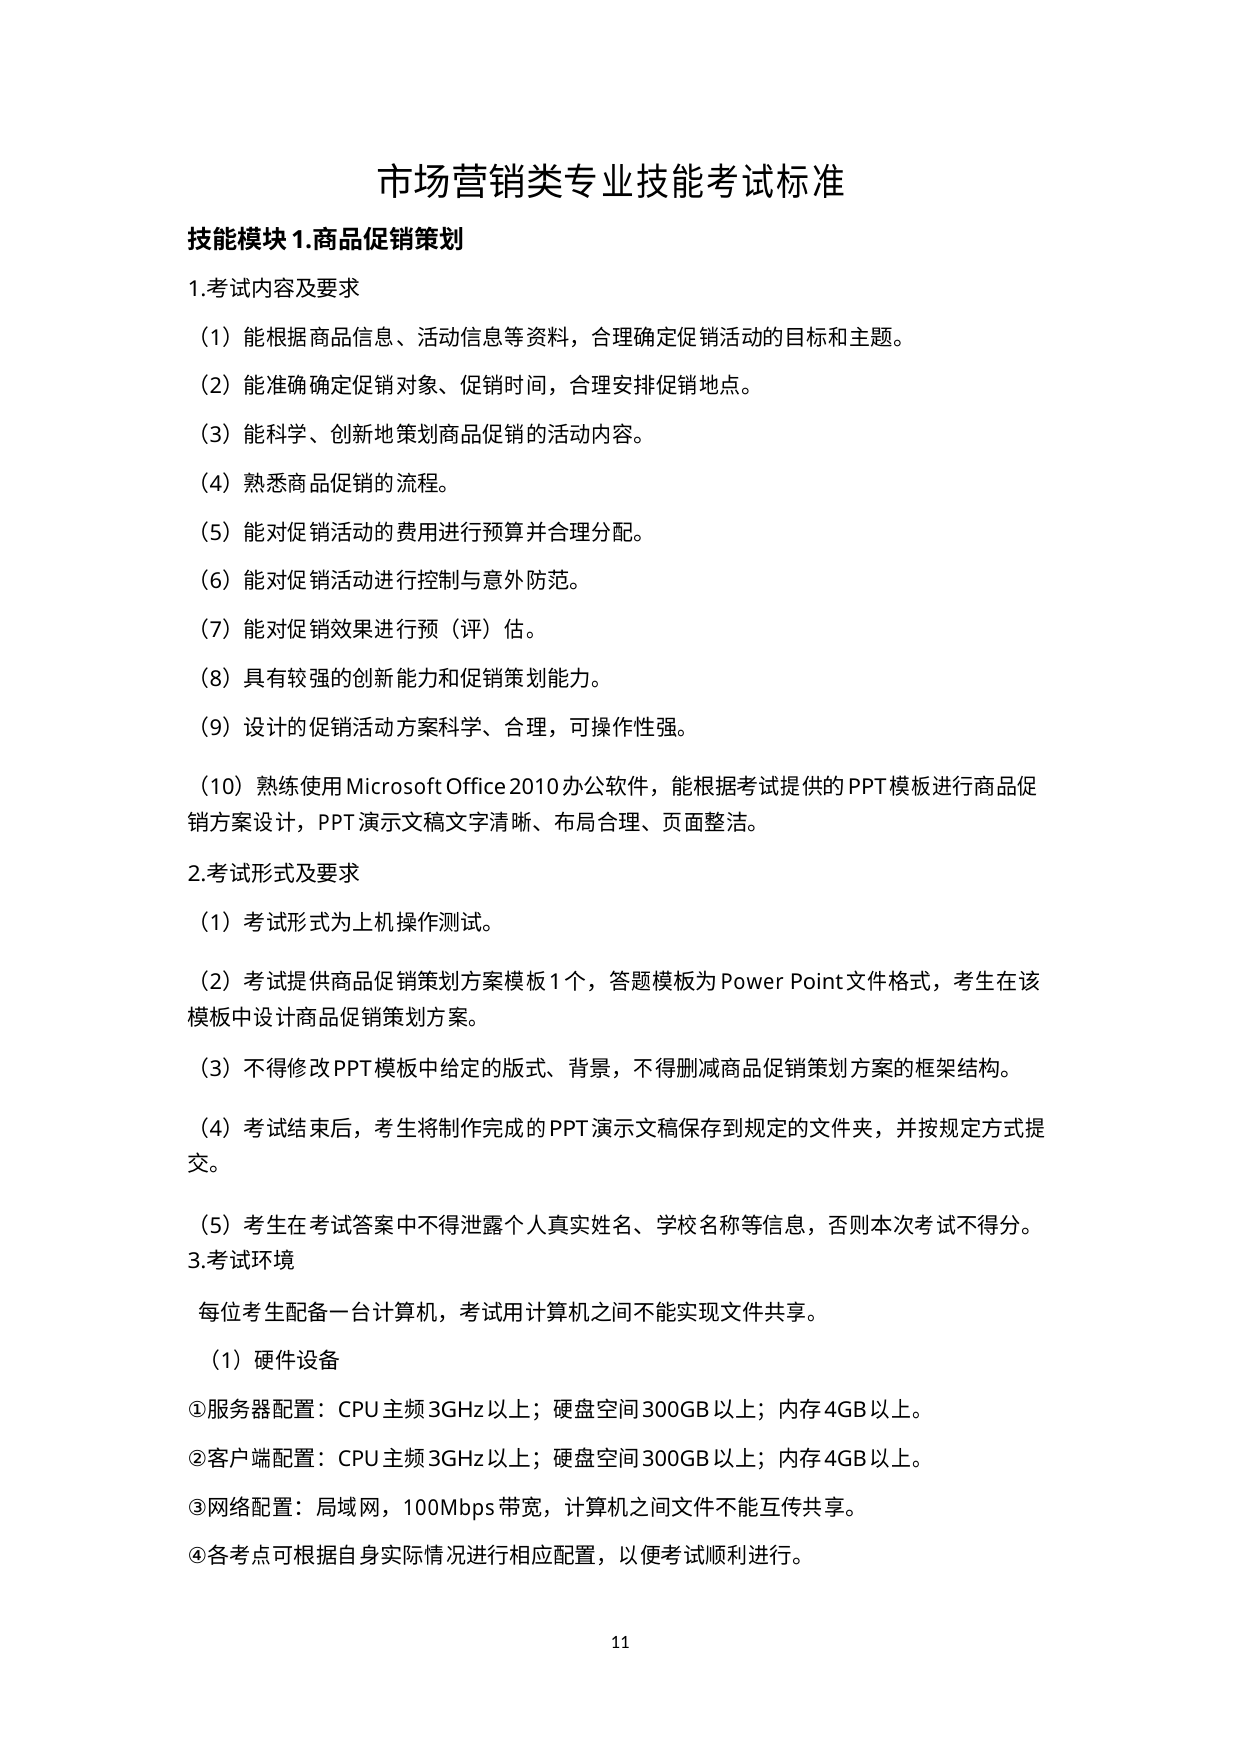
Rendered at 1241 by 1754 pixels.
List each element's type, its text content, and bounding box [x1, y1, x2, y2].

text 市场营销类专业技能考试标准 [376, 166, 1064, 203]
text 11 [610, 1633, 1064, 1652]
list 能对促销效果进行预（评）估。 [187, 620, 1064, 642]
text （1）硬件设备 [198, 1351, 1064, 1373]
text 每位考生配备一台计算机，考试用计算机之间不能实现文件共享。 [198, 1303, 1064, 1324]
list 考试提供商品促销策划方案模板 1 个，答题模板为 Power Point 文件格式，考生在该 模板中设计商品促销策划方案。 [187, 962, 1064, 1032]
list 服务器配置：CPU 主频 3GHz 以上；硬盘空间 300GB 以上；内存 4GB 以上。 [187, 1400, 1064, 1422]
list 网络配置：局域网，100Mbps 带宽，计算机之间文件不能互传共享。 [187, 1498, 1064, 1519]
list 能对促销活动进行控制与意外防范。 [187, 571, 1064, 593]
text 1.考试内容及要求 [187, 279, 1064, 301]
list 能根据商品信息、活动信息等资料，合理确定促销活动的目标和主题。 [187, 328, 1064, 349]
list 能科学、创新地策划商品促销的活动内容。 [187, 425, 1064, 447]
text 技能模块 1.商品促销策划 [187, 228, 1064, 253]
list 熟悉商品促销的流程。 [187, 474, 1064, 496]
list 考试结束后，考生将制作完成的 PPT 演示文稿保存到规定的文件夹，并按规定方式提 交。 [187, 1108, 1064, 1178]
list 熟练使用 Microsoft Office 2010 办公软件，能根据考试提供的 PPT 模板进行商品促 销方案设计，PPT 演示文稿文字清晰、布局合理、页面整洁。 [187, 766, 1064, 837]
list 能准确确定促销对象、促销时间，合理安排促销地点。 [187, 376, 1064, 398]
list 客户端配置：CPU 主频 3GHz 以上；硬盘空间 300GB 以上；内存 4GB 以上。 [187, 1449, 1064, 1471]
list 能对促销活动的费用进行预算并合理分配。 [187, 523, 1064, 545]
list 不得修改 PPT 模板中给定的版式、背景，不得删减商品促销策划方案的框架结构。 [187, 1059, 1064, 1081]
list 设计的促销活动方案科学、合理，可操作性强。 [187, 718, 1064, 740]
list 各考点可根据自身实际情况进行相应配置，以便考试顺利进行。 [187, 1546, 1064, 1568]
text 2.考试形式及要求 [187, 864, 1064, 886]
list 考生在考试答案中不得泄露个人真实姓名、学校名称等信息，否则本次考试不得分。 3.考试环境 [187, 1205, 1064, 1276]
list 具有较强的创新能力和促销策划能力。 [187, 669, 1064, 691]
list 考试形式为上机操作测试。 [187, 913, 1064, 935]
